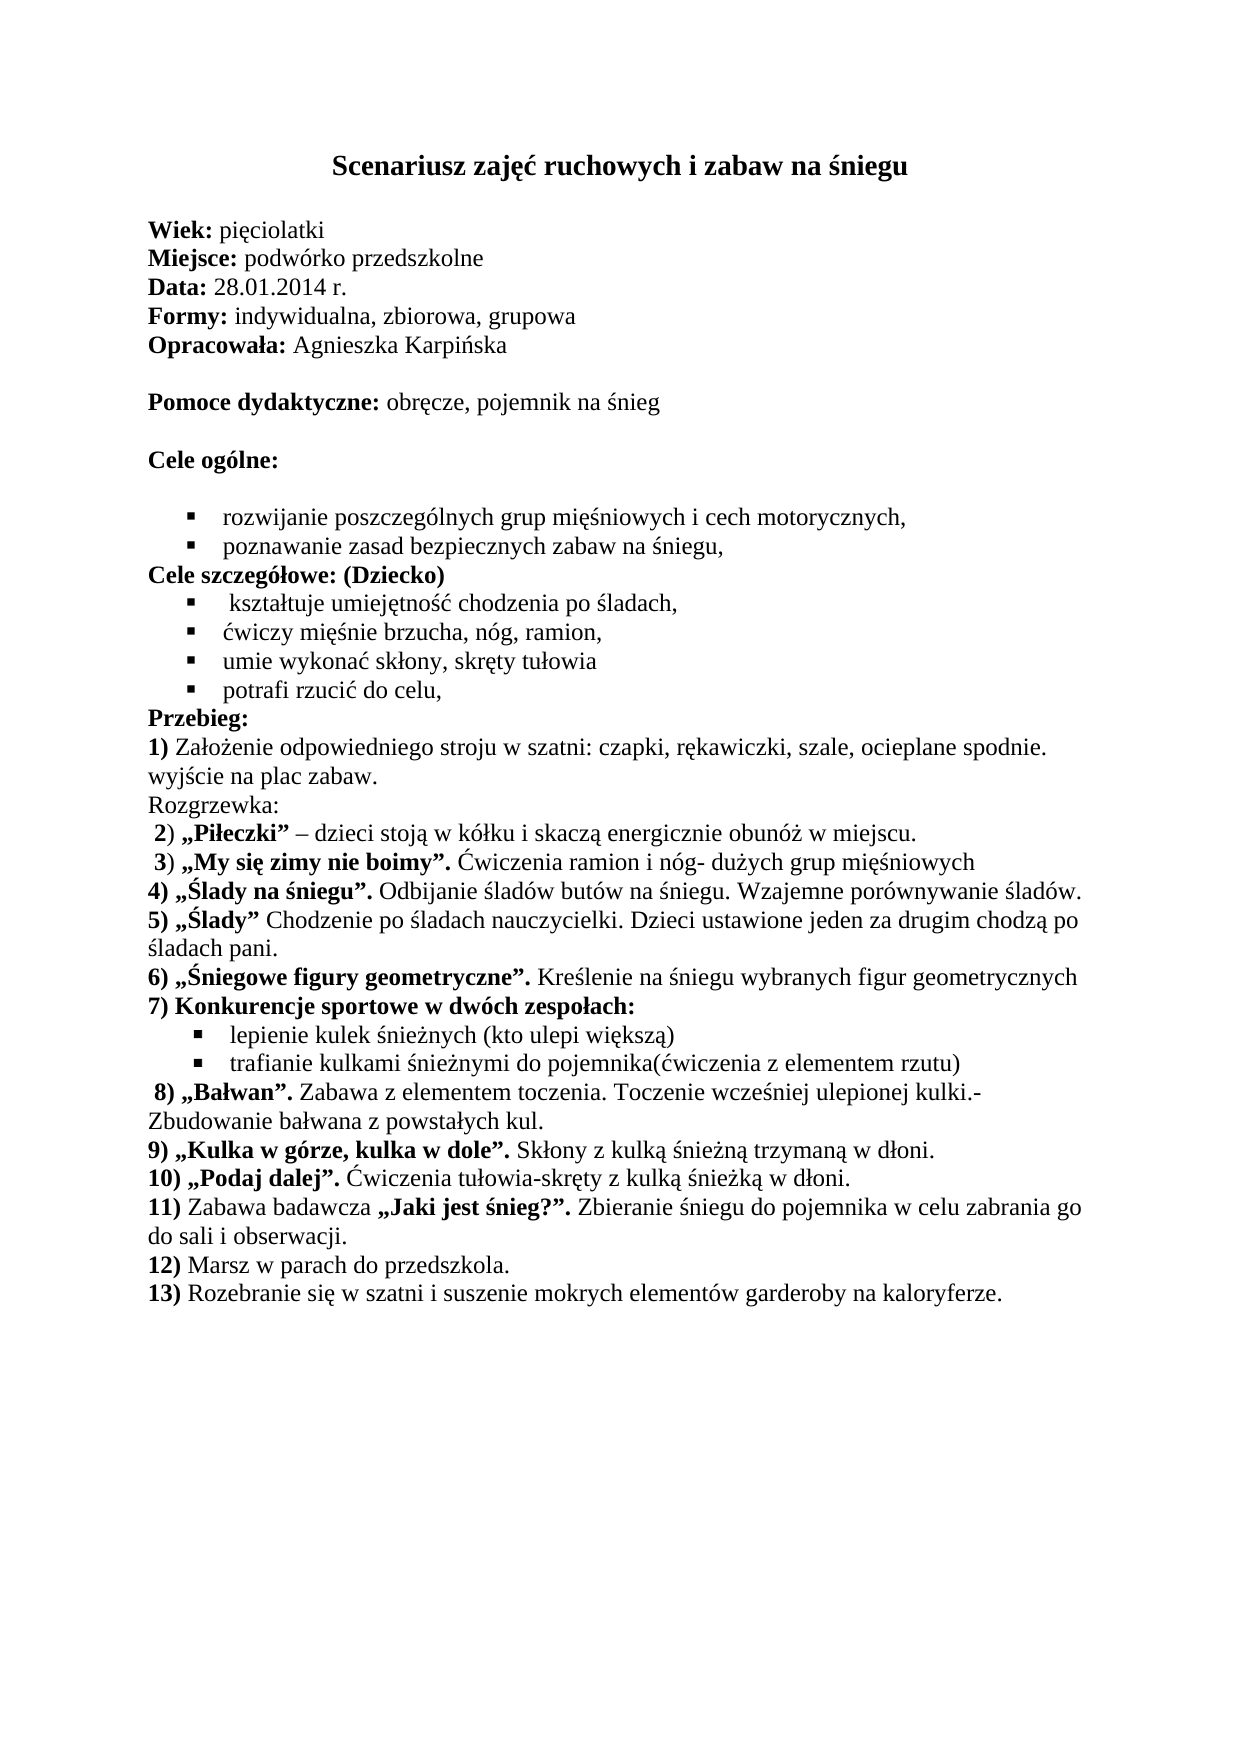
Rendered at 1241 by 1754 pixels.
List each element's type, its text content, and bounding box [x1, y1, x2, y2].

text 12) Marsz w parach do przedszkola. [148, 1250, 1093, 1278]
text Data: 28.01.2014 r. [148, 272, 1093, 301]
text 1) Założenie odpowiedniego stroju w szatni: czapki, rękawiczki, szale, ocieplane spodnie. wyjście na plac zabaw. [148, 732, 1093, 790]
list rozwijanie poszczególnych grup mięśniowych i cech motorycznych, [185, 502, 1093, 531]
text 9) „Kulka w górze, kulka w dole”. Skłony z kulką śnieżną trzymaną w dłoni. [148, 1135, 1093, 1163]
text 8) „Bałwan”. Zabawa z elementem toczenia. Toczenie wcześniej ulepionej kulki.- Zbudowanie bałwana z powstałych kul. [148, 1077, 1093, 1135]
text 5) „Ślady” Chodzenie po śladach nauczycielki. Dzieci ustawione jeden za drugim chodzą po śladach pani. [148, 905, 1093, 962]
text Pomoce dydaktyczne: obręcze, pojemnik na śnieg [148, 387, 1093, 416]
text Przebieg: [148, 703, 1093, 732]
list trafianie kulkami śnieżnymi do pojemnika(ćwiczenia z elementem rzutu) [192, 1048, 1093, 1077]
list potrafi rzucić do celu, [185, 675, 1093, 703]
text Rozgrzewka: [148, 790, 1093, 818]
text Opracowała: Agnieszka Karpińska [148, 330, 1093, 358]
text Scenariusz zajęć ruchowych i zabaw na śniegu [148, 148, 1093, 181]
text Formy: indywidualna, zbiorowa, grupowa [148, 301, 1093, 330]
text Cele ogólne: [148, 445, 1093, 473]
text 7) Konkurencje sportowe w dwóch zespołach: [148, 991, 1093, 1020]
text 13) Rozebranie się w szatni i suszenie mokrych elementów garderoby na kaloryferze. [148, 1278, 1093, 1307]
list ćwiczy mięśnie brzucha, nóg, ramion, [185, 617, 1093, 646]
text 10) „Podaj dalej”. Ćwiczenia tułowia-skręty z kulką śnieżką w dłoni. [148, 1163, 1093, 1192]
text 3) „My się zimy nie boimy”. Ćwiczenia ramion i nóg- dużych grup mięśniowych [148, 847, 1093, 876]
text Cele szczegółowe: (Dziecko) [148, 560, 1093, 588]
list poznawanie zasad bezpiecznych zabaw na śniegu, [185, 531, 1093, 560]
list kształtuje umiejętność chodzenia po śladach, [185, 588, 1093, 617]
text Wiek: pięciolatki [148, 215, 1093, 243]
list umie wykonać skłony, skręty tułowia [185, 646, 1093, 675]
text 11) Zabawa badawcza „Jaki jest śnieg?”. Zbieranie śniegu do pojemnika w celu zabrania go do sali i obserwacji. [148, 1192, 1093, 1250]
text Miejsce: podwórko przedszkolne [148, 243, 1093, 272]
text 2) „Piłeczki” – dzieci stoją w kółku i skaczą energicznie obunóż w miejscu. [148, 818, 1093, 847]
list lepienie kulek śnieżnych (kto ulepi większą) [192, 1020, 1093, 1048]
text 4) „Ślady na śniegu”. Odbijanie śladów butów na śniegu. Wzajemne porównywanie śladów. [148, 876, 1093, 905]
text 6) „Śniegowe figury geometryczne”. Kreślenie na śniegu wybranych figur geometrycznych [148, 962, 1093, 991]
